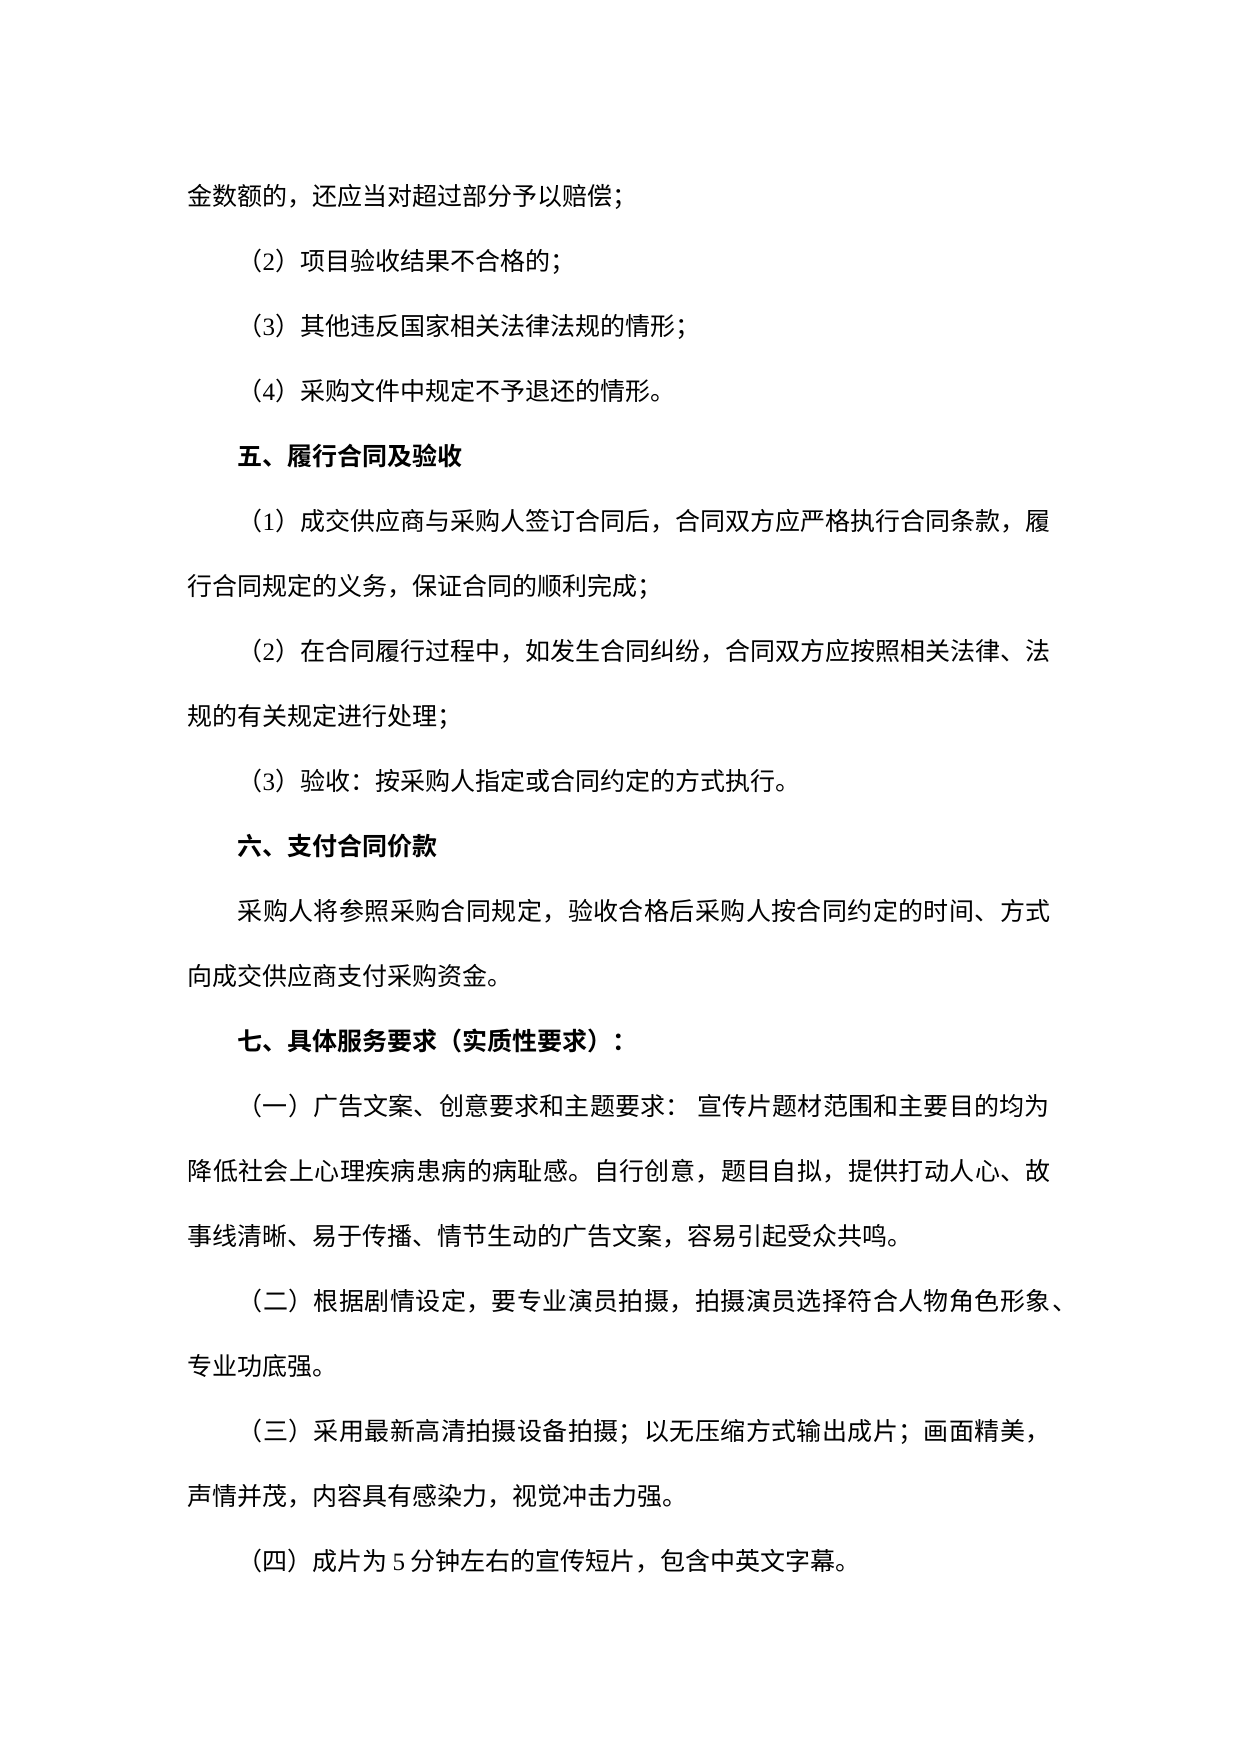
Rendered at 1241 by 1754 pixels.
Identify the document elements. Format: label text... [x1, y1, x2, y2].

list 六、支付合同价款 [187, 812, 1053, 877]
list （3）验收：按采购人指定或合同约定的方式执行。 [187, 747, 1053, 812]
list （2）在合同履行过程中，如发生合同纠纷，合同双方应按照相关法律、法规的有关规定进行处理； [187, 617, 1053, 747]
text （三）采用最新高清拍摄设备拍摄；以无压缩方式输出成片；画面精美，声情并茂，内容具有感染力，视觉冲击力强。 [187, 1397, 1053, 1527]
text 七、具体服务要求（实质性要求）： [187, 1007, 1053, 1072]
list （2）项目验收结果不合格的； [187, 227, 1053, 292]
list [187, 162, 1053, 227]
list （4）采购文件中规定不予退还的情形。 [187, 357, 1053, 422]
text （二）根据剧情设定，要专业演员拍摄，拍摄演员选择符合人物角色形象、专业功底强。 [187, 1267, 1053, 1397]
list 采购人将参照采购合同规定，验收合格后采购人按合同约定的时间、方式向成交供应商支付采购资金。 [187, 877, 1053, 1007]
list （1）成交供应商与采购人签订合同后，合同双方应严格执行合同条款，履行合同规定的义务，保证合同的顺利完成； [187, 487, 1053, 617]
text （四）成片为5分钟左右的宣传短片，包含中英文字幕。 [187, 1527, 1053, 1592]
list （3）其他违反国家相关法律法规的情形； [187, 292, 1053, 357]
text （一）广告文案、创意要求和主题要求： 宣传片题材范围和主要目的均为降低社会上心理疾病患病的病耻感。自行创意，题目自拟，提供打动人心、故事线清晰、易于传播、情节生动的广告文案，容易引起受众共鸣。 [187, 1072, 1053, 1267]
list 五、履行合同及验收 [187, 422, 1053, 487]
